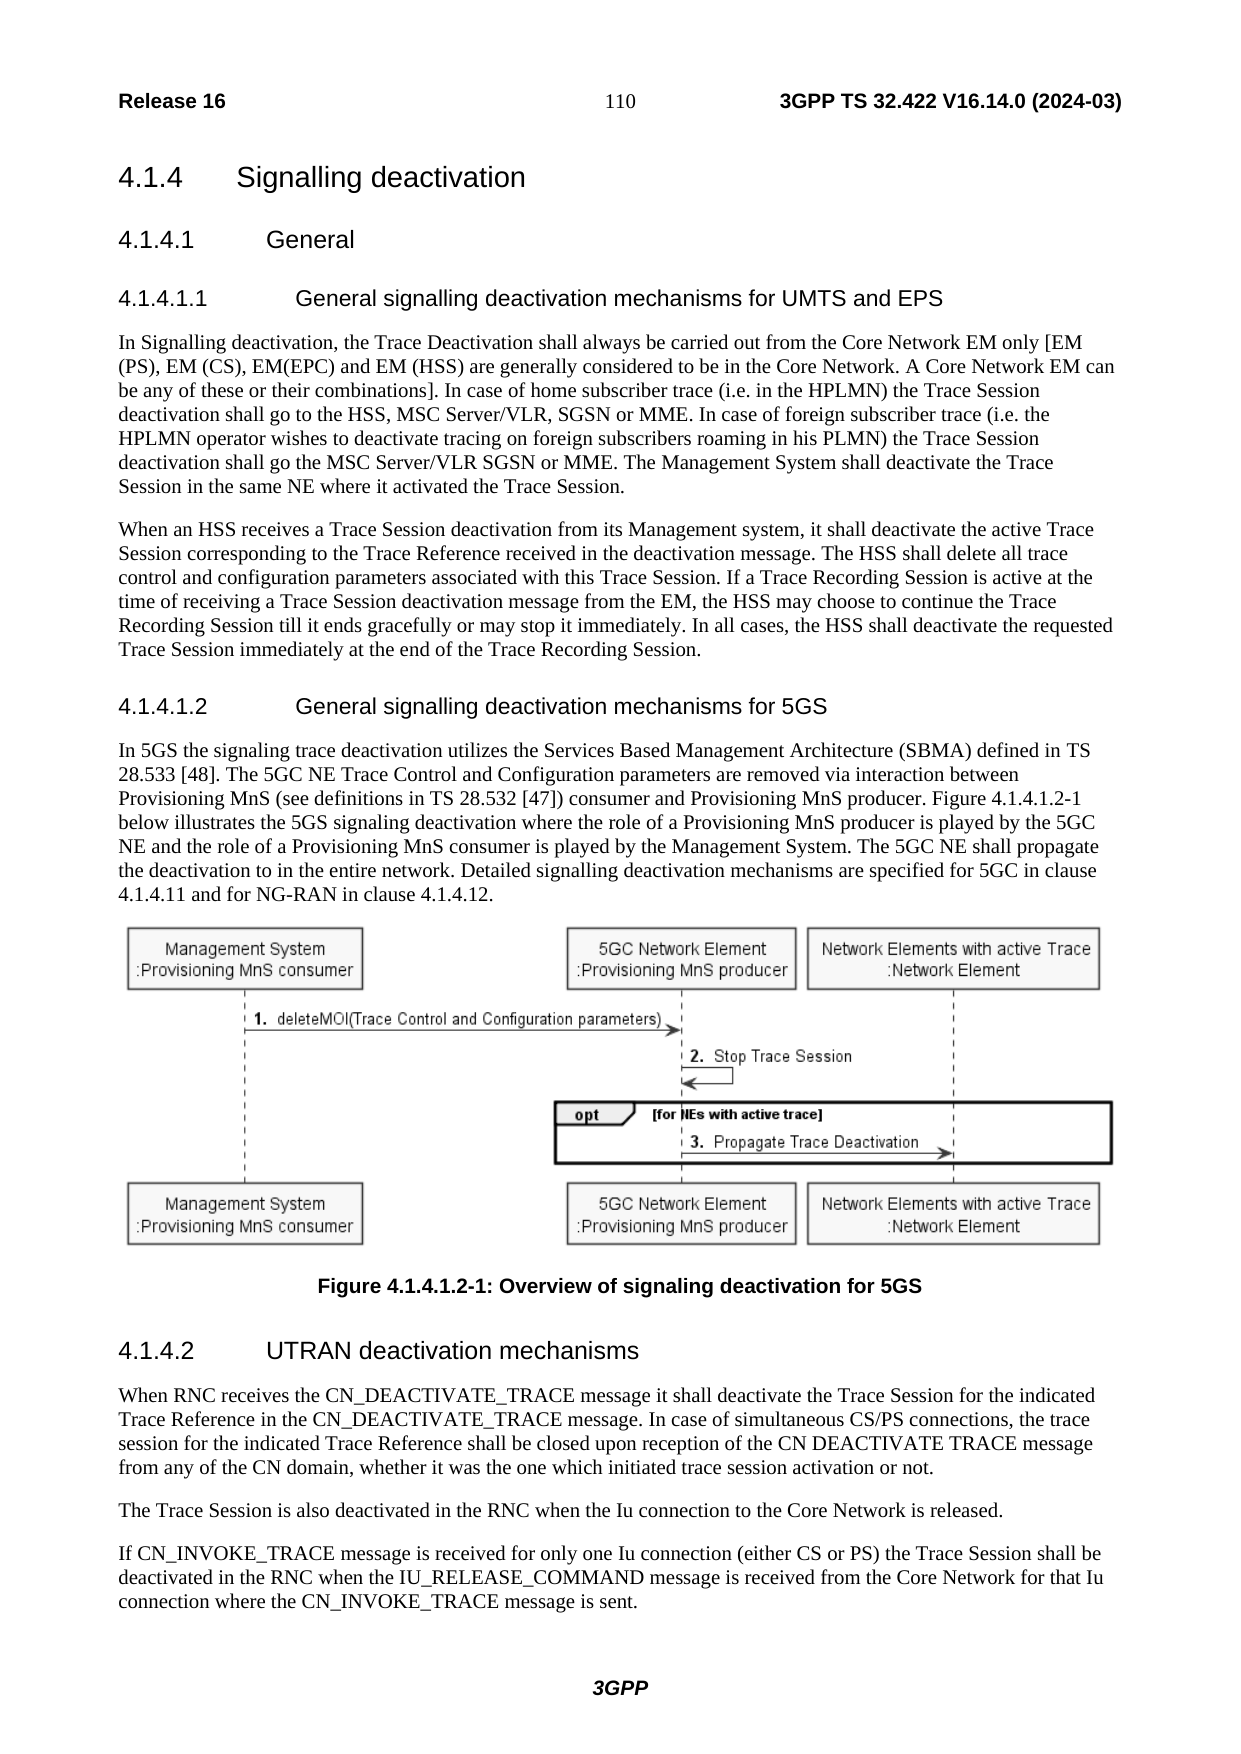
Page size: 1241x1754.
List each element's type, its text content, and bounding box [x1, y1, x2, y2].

subtitle 4.1.4.1.2 General signalling deactivation mechanisms for 5GS [118, 693, 1122, 719]
text In Signalling deactivation, the Trace Deactivation shall always be carried out from the Core Network EM only [EM (PS), EM (CS), EM(EPC) and EM (HSS) are generally considered to be in the Core Network. A Core Network EM can be any of these or their combinations]. In case of home subscriber trace (i.e. in the HPLMN) the Trace Session deactivation shall go to the HSS, MSC Server/VLR, SGSN or MME. In case of foreign subscriber trace (i.e. the HPLMN operator wishes to deactivate tracing on foreign subscribers roaming in his PLMN) the Trace Session deactivation shall go the MSC Server/VLR SGSN or MME. The Management System shall deactivate the Trace Session in the same NE where it activated the Trace Session. [118, 330, 1122, 498]
text In 5GS the signaling trace deactivation utilizes the Services Based Management Architecture (SBMA) defined in TS 28.533 [48]. The 5GC NE Trace Control and Configuration parameters are removed via interaction between Provisioning MnS (see definitions in TS 28.532 [47]) consumer and Provisioning MnS producer. Figure 4.1.4.1.2-1 below illustrates the 5GS signaling deactivation where the role of a Provisioning MnS producer is played by the 5GC NE and the role of a Provisioning MnS consumer is played by the Management System. The 5GC NE shall propagate the deactivation to in the entire network. Detailed signalling deactivation mechanisms are specified for 5GC in clause 4.1.4.11 and for NG-RAN in clause 4.1.4.12. [118, 738, 1122, 906]
text When RNC receives the CN_DEACTIVATE_TRACE message it shall deactivate the Trace Session for the indicated Trace Reference in the CN_DEACTIVATE_TRACE message. In case of simultaneous CS/PS connections, the trace session for the indicated Trace Reference shall be closed upon reception of the CN DEACTIVATE TRACE message from any of the CN domain, whether it was the one which initiated trace session activation or not. [118, 1383, 1122, 1479]
text If CN_INVOKE_TRACE message is received for only one Iu connection (either CS or PS) the Trace Session shall be deactivated in the RNC when the IU_RELEASE_COMMAND message is received from the Core Network for that Iu connection where the CN_INVOKE_TRACE message is sent. [118, 1541, 1122, 1613]
subtitle 4.1.4.2 UTRAN deactivation mechanisms [118, 1336, 1122, 1364]
subtitle 4.1.4 Signalling deactivation [118, 160, 1122, 193]
text When an HSS receives a Trace Session deactivation from its Management system, it shall deactivate the active Trace Session corresponding to the Trace Reference received in the deactivation message. The HSS shall delete all trace control and configuration parameters associated with this Trace Session. If a Trace Recording Session is active at the time of receiving a Trace Session deactivation message from the EM, the HSS may choose to continue the Trace Recording Session till it ends gracefully or may stop it immediately. In all cases, the HSS shall deactivate the requested Trace Session immediately at the end of the Trace Recording Session. [118, 517, 1122, 661]
picture [118, 924, 1123, 1256]
text Figure 4.1.4.1.2-1: Overview of signaling deactivation for 5GS [118, 1274, 1122, 1298]
subtitle 4.1.4.1 General [118, 225, 1122, 253]
subtitle 4.1.4.1.1 General signalling deactivation mechanisms for UMTS and EPS [118, 285, 1122, 311]
text The Trace Session is also deactivated in the RNC when the Iu connection to the Core Network is released. [118, 1498, 1122, 1522]
